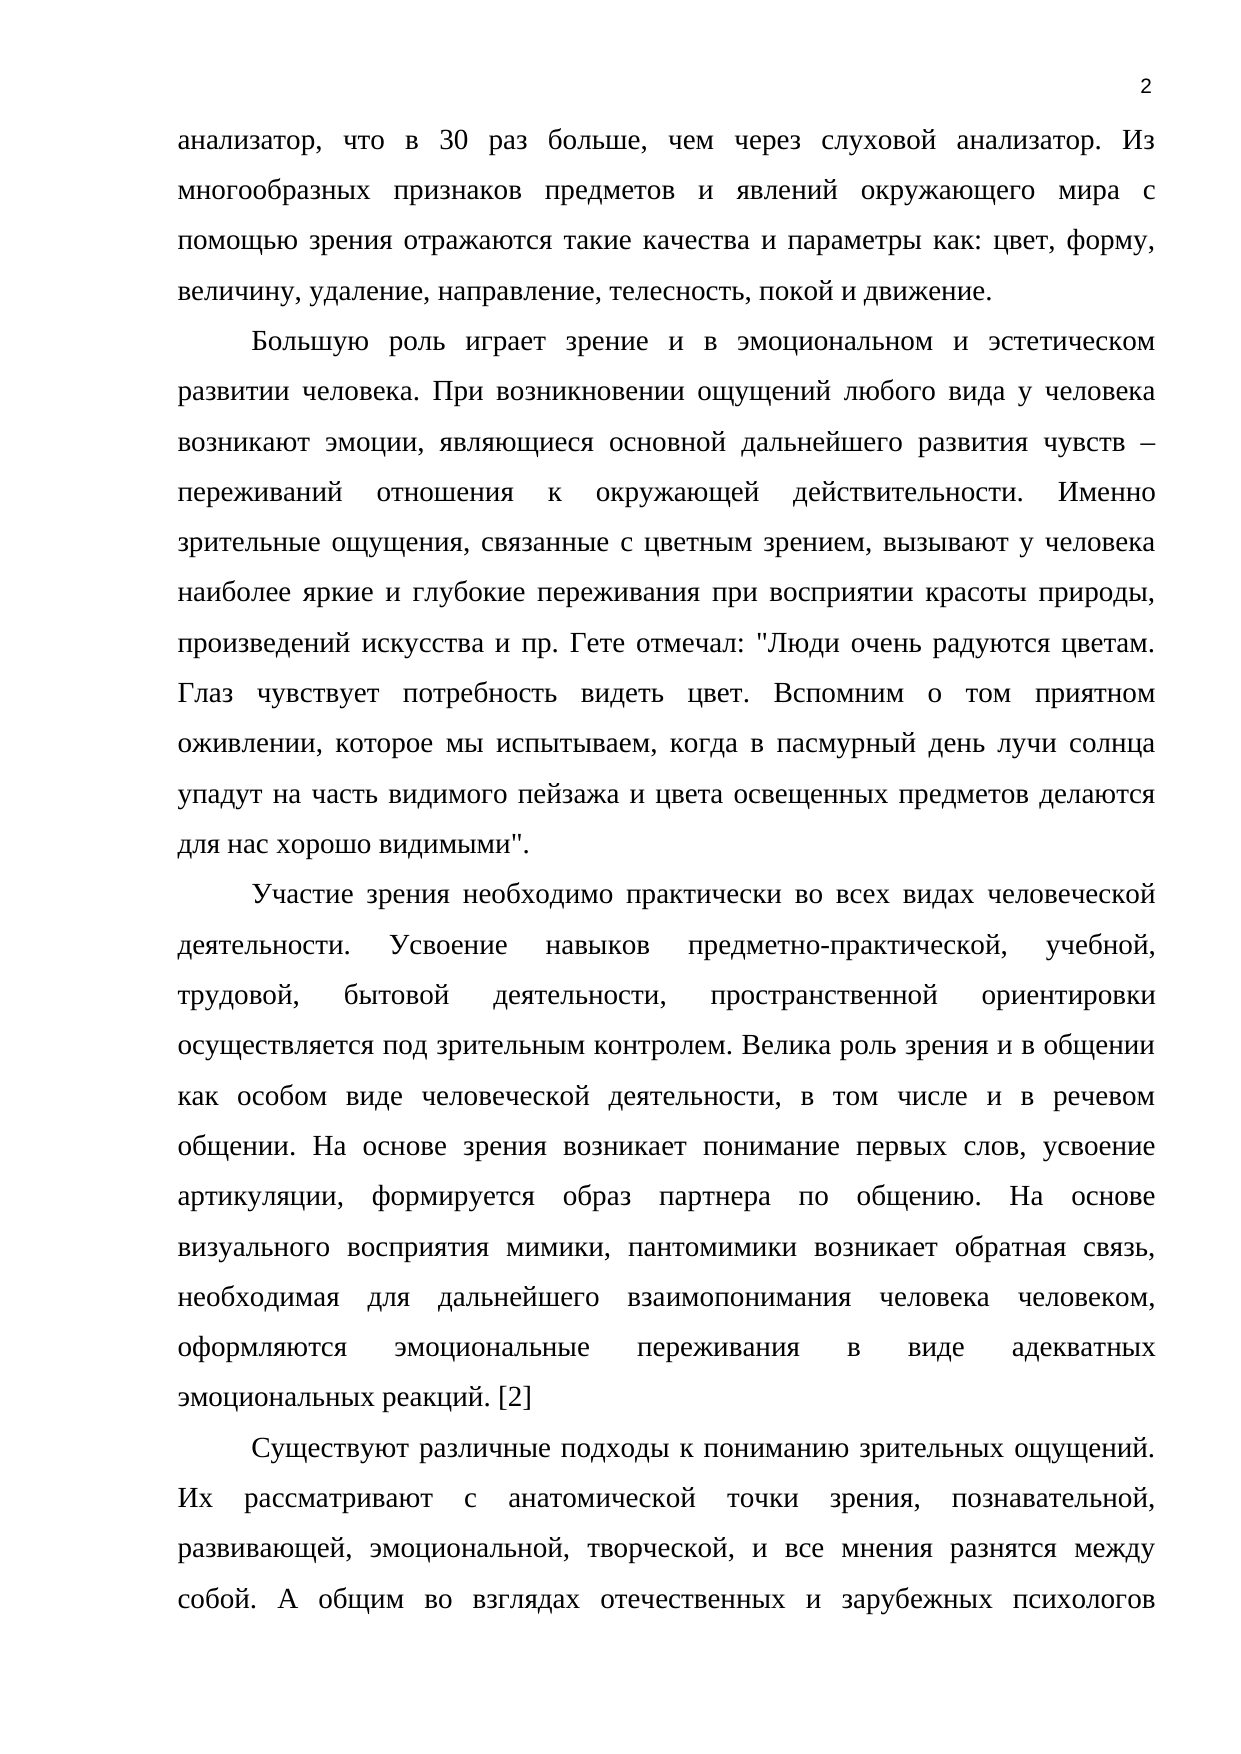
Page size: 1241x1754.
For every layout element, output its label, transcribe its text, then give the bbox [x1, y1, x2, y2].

text Участие зрения необходимо практически во всех видах человеческой деятельности. Усвоение навыков предметно-практической, учебной, трудовой, бытовой деятельности, пространственной ориентировки осуществляется под зрительным контролем. Велика роль зрения и в общении как особом виде человеческой деятельности, в том числе и в речевом общении. На основе зрения возникает понимание первых слов, усвоение артикуляции, формируется образ партнера по общению. На основе визуального восприятия мимики, пантомимики возникает обратная связь, необходимая для дальнейшего взаимопонимания человека человеком, оформляются эмоциональные переживания в виде адекватных эмоциональных реакций. [2] [177, 876, 1156, 1413]
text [177, 122, 1156, 306]
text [177, 1430, 1156, 1614]
text Большую роль играет зрение и в эмоциональном и эстетическом развитии человека. При возникновении ощущений любого вида у человека возникают эмоции, являющиеся основной дальнейшего развития чувств – переживаний отношения к окружающей действительности. Именно зрительные ощущения, связанные с цветным зрением, вызывают у человека наиболее яркие и глубокие переживания при восприятии красоты природы, произведений искусства и пр. Гете отмечал: "Люди очень радуются цветам. Глаз чувствует потребность видеть цвет. Вспомним о том приятном оживлении, которое мы испытываем, когда в пасмурный день лучи солнца упадут на часть видимого пейзажа и цвета освещенных предметов делаются для нас хорошо видимыми". [177, 323, 1156, 860]
